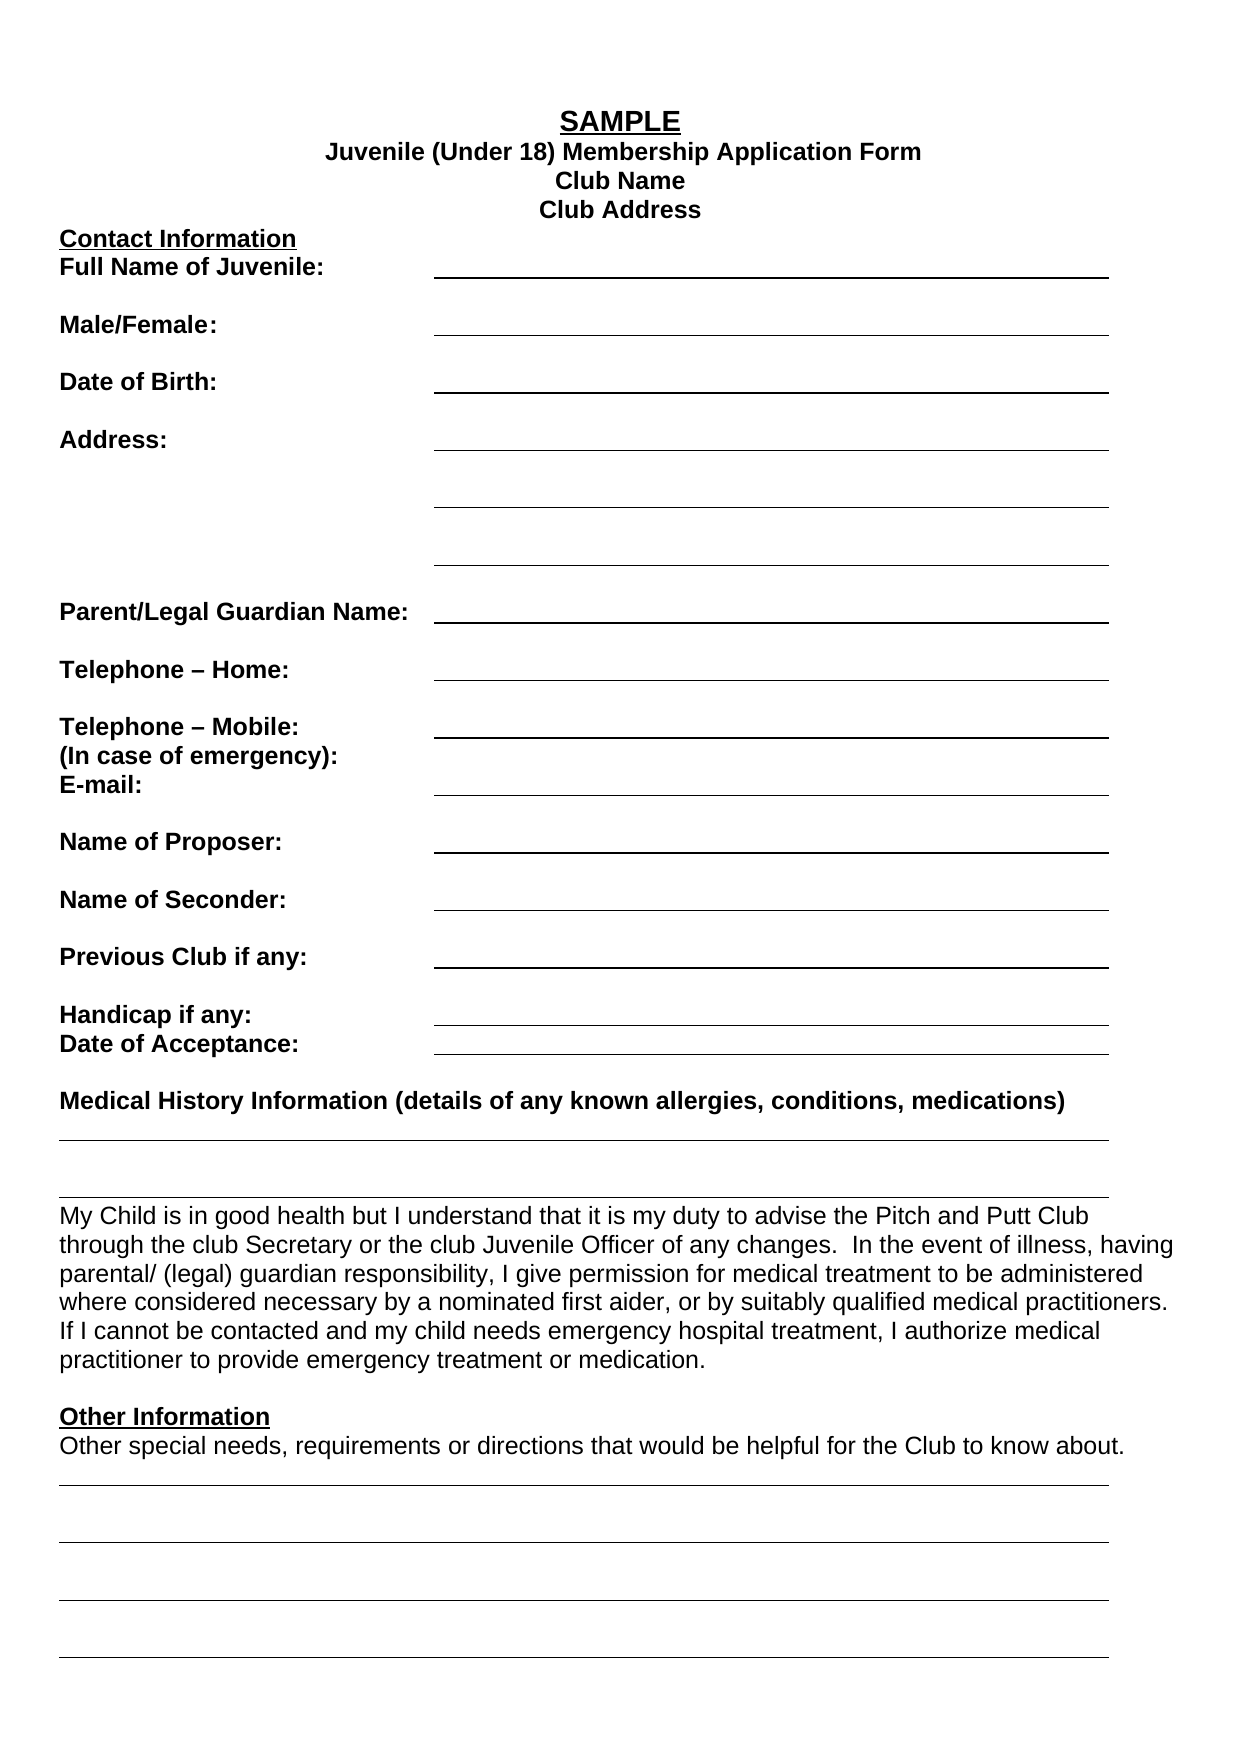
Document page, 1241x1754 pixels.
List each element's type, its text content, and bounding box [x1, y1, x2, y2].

text Name of Proposer: [59, 827, 1181, 856]
text Juvenile (Under 18) Membership Application Form [59, 137, 1181, 166]
text E-mail: [59, 770, 1181, 798]
text Club Name [59, 166, 1181, 195]
text Date of Acceptance: [59, 1028, 1181, 1057]
text Date of Birth: [59, 367, 1181, 396]
text Male/Female : [59, 310, 1181, 338]
text Other Information [59, 1402, 1181, 1431]
text Address: [59, 425, 1181, 453]
text Medical History Information (details of any known allergies, conditions, medications) [59, 1086, 1181, 1115]
text Telephone – Home: [59, 655, 1181, 683]
text My Child is in good health but I understand that it is my duty to advise the Pitch and Putt Club through the club Secretary or the club Juvenile Officer of any changes. In the event of illness, having parental/ (legal) guardian responsibility, I give permission for medical treatment to be administered where considered necessary by a nominated first aider, or by suitably qualified medical practitioners. If I cannot be contacted and my child needs emergency hospital treatment, I authorize medical practitioner to provide emergency treatment or medication. [59, 1201, 1181, 1373]
text Contact Information [59, 223, 1181, 252]
text Name of Seconder: [59, 885, 1181, 913]
text Parent/Legal Guardian Name: [59, 597, 1181, 626]
text Handicap if any: [59, 1000, 1181, 1028]
text Full Name of Juvenile: [59, 252, 1181, 281]
text Other special needs, requirements or directions that would be helpful for the Club to know about. [59, 1431, 1181, 1460]
text Previous Club if any: [59, 942, 1181, 971]
text SAMPLE [59, 104, 1181, 137]
text Club Address [59, 195, 1181, 223]
text (In case of emergency): [59, 741, 1181, 770]
text Telephone – Mobile: [59, 712, 1181, 741]
